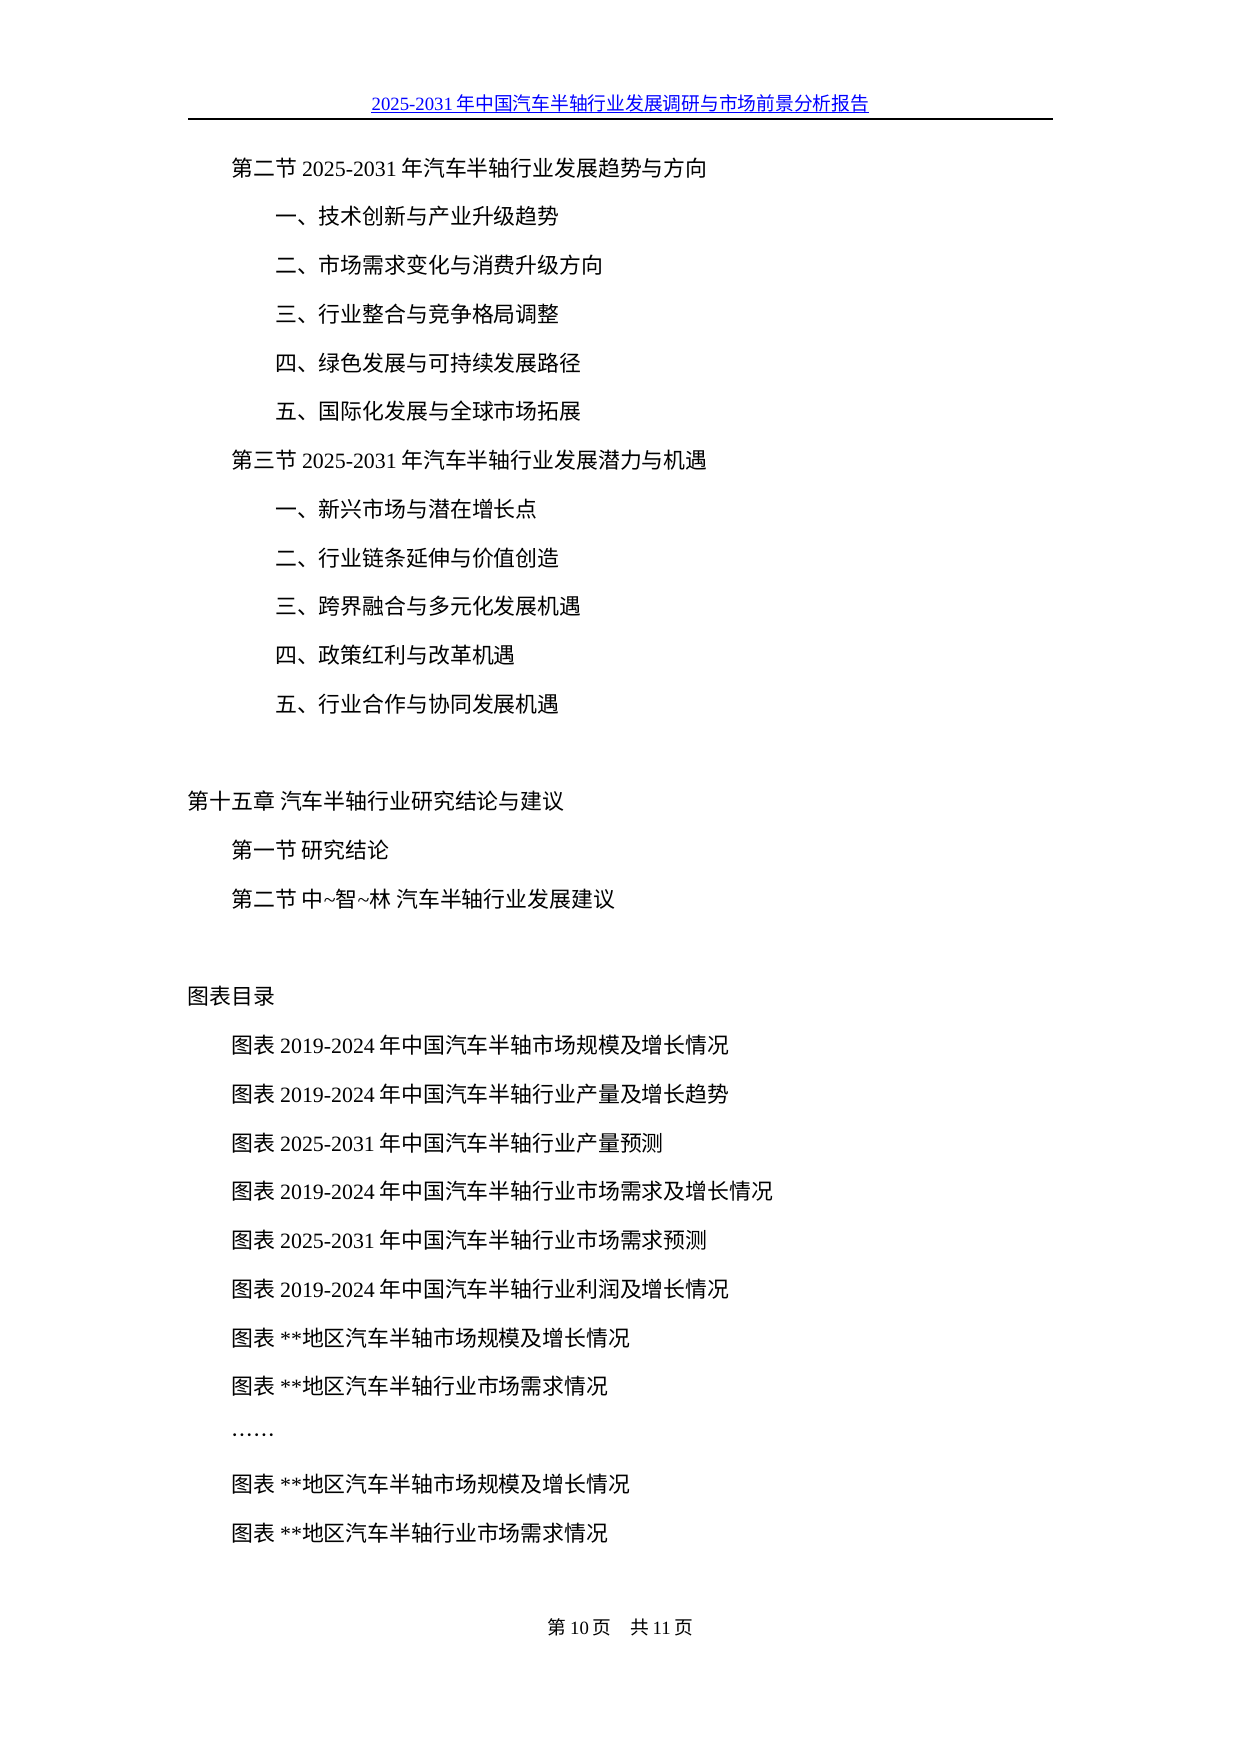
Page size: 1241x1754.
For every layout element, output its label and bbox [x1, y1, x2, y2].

text [187, 150, 1053, 1548]
